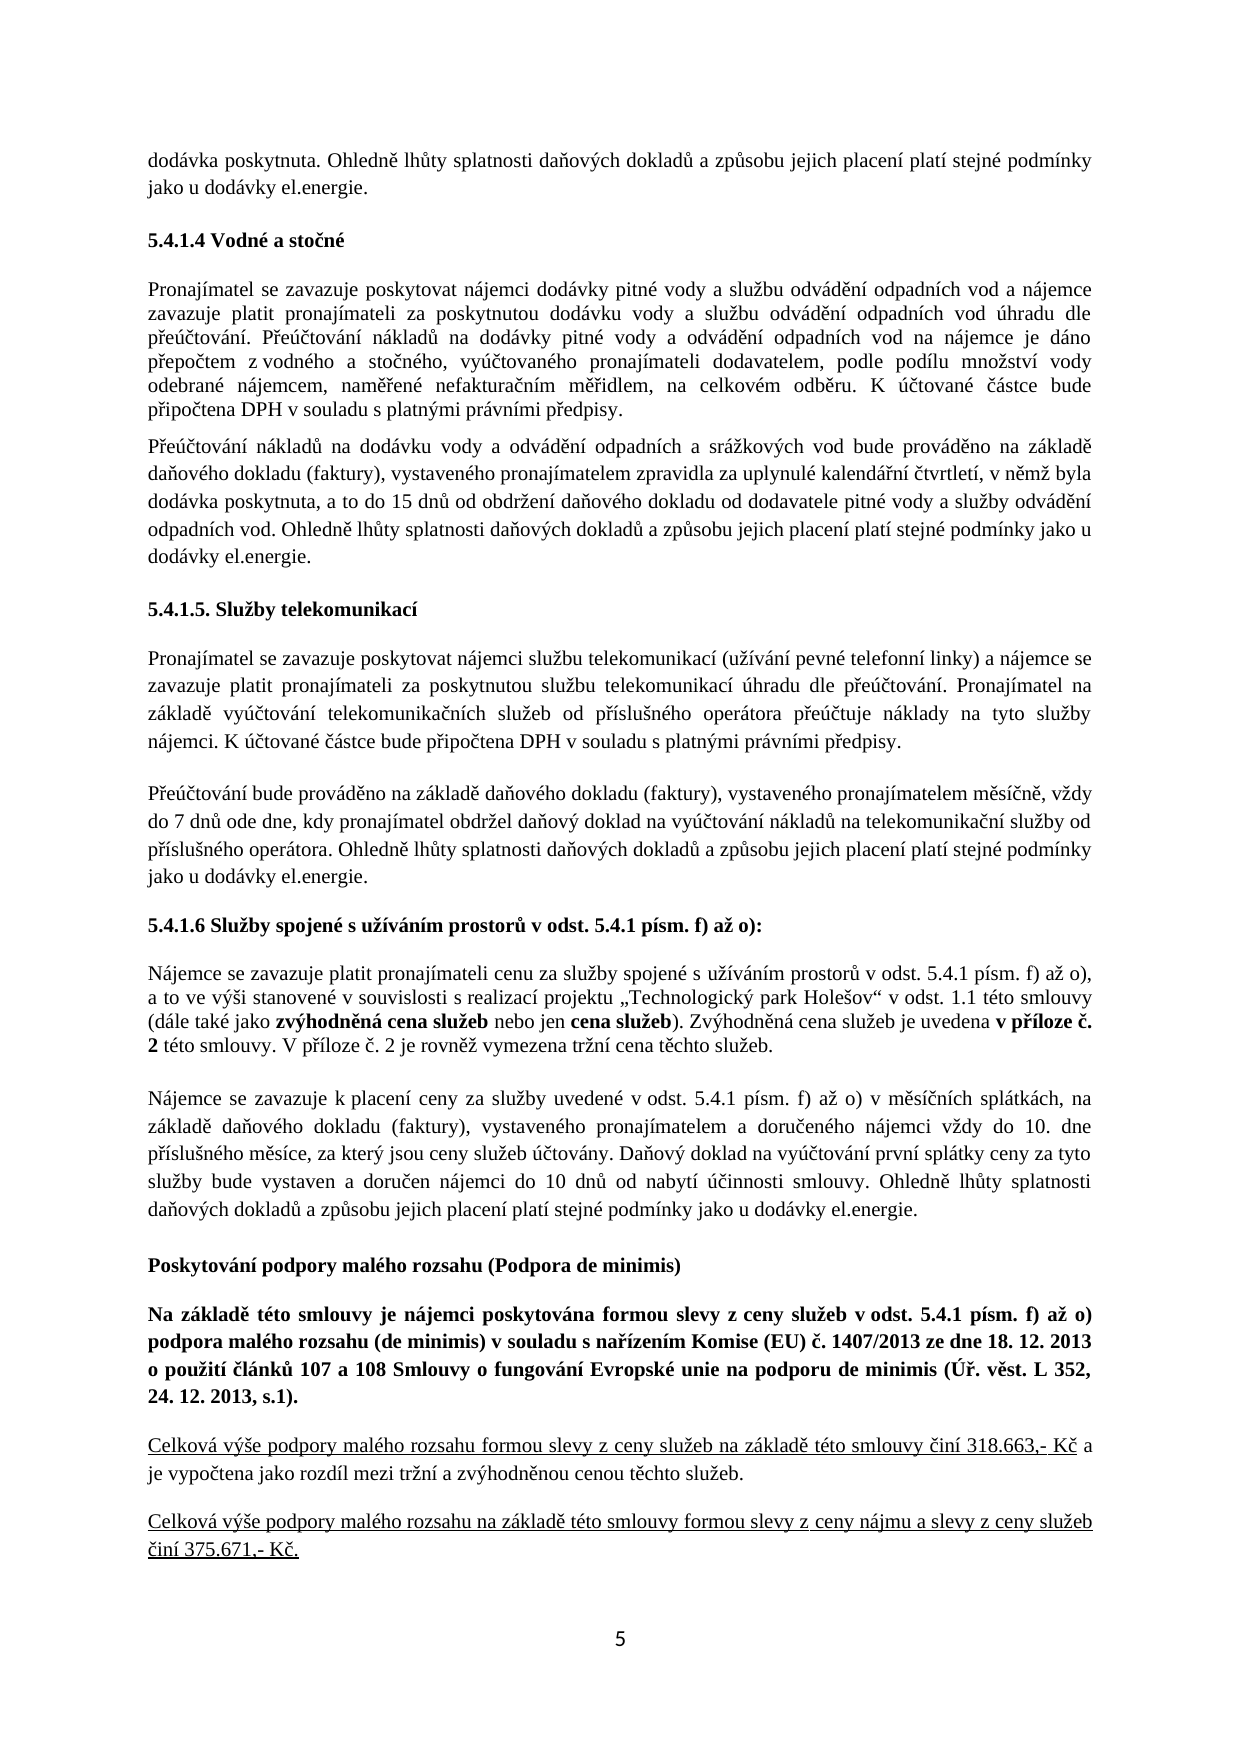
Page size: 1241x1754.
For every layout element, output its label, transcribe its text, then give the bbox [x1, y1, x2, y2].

text Nájemce se zavazuje k placení ceny za služby uvedené v odst. 5.4.1 písm. f) až o) v měsíčních splátkách, na základě daňového dokladu (faktury), vystaveného pronajímatelem a doručeného nájemci vždy do 10. dne příslušného měsíce, za který jsou ceny služeb účtovány. Daňový doklad na vyúčtování první splátky ceny za tyto služby bude vystaven a doručen nájemci do 10 dnů od nabytí účinnosti smlouvy. Ohledně lhůty splatnosti daňových dokladů a způsobu jejich placení platí stejné podmínky jako u dodávky el.energie. [148, 1086, 1093, 1221]
text Pronajímatel se zavazuje poskytovat nájemci dodávky pitné vody a službu odvádění odpadních vod a nájemce zavazuje platit pronajímateli za poskytnutou dodávku vody a službu odvádění odpadních vod úhradu dle přeúčtování. Přeúčtování nákladů na dodávky pitné vody a odvádění odpadních vod na nájemce je dáno přepočtem z vodného a stočného, vyúčtovaného pronajímateli dodavatelem, podle podílu množství vody odebrané nájemcem, naměřené nefakturačním měřidlem, na celkovém odběru. K účtované částce bude připočtena DPH v souladu s platnými právními předpisy. [148, 277, 1093, 421]
text Pronajímatel se zavazuje poskytovat nájemci službu telekomunikací (užívání pevné telefonní linky) a nájemce se zavazuje platit pronajímateli za poskytnutou službu telekomunikací úhradu dle přeúčtování. Pronajímatel na základě vyúčtování telekomunikačních služeb od příslušného operátora přeúčtuje náklady na tyto služby nájemci. K účtované částce bude připočtena DPH v souladu s platnými právními předpisy. [148, 646, 1093, 753]
text 5.4.1.5. Služby telekomunikací [148, 597, 1093, 621]
text Přeúčtování bude prováděno na základě daňového dokladu (faktury), vystaveného pronajímatelem měsíčně, vždy do 7 dnů ode dne, kdy pronajímatel obdržel daňový doklad na vyúčtování nákladů na telekomunikační služby od příslušného operátora. Ohledně lhůty splatnosti daňových dokladů a způsobu jejich placení platí stejné podmínky jako u dodávky el.energie. [148, 781, 1093, 888]
text Celková výše podpory malého rozsahu na základě této smlouvy formou slevy z ceny nájmu a slevy z ceny služeb činí 375.671,- Kč. [148, 1509, 1093, 1530]
text Celková výše podpory malého rozsahu na základě této smlouvy formou slevy z ceny nájmu a slevy z ceny služeb činí 375.671,- Kč. [148, 1531, 1093, 1561]
text Přeúčtování nákladů na dodávku vody a odvádění odpadních a srážkových vod bude prováděno na základě daňového dokladu (faktury), vystaveného pronajímatelem zpravidla za uplynulé kalendářní čtvrtletí, v němž byla dodávka poskytnuta, a to do 15 dnů od obdržení daňového dokladu od dodavatele pitné vody a služby odvádění odpadních vod. Ohledně lhůty splatnosti daňových dokladů a způsobu jejich placení platí stejné podmínky jako u dodávky el.energie. [148, 434, 1093, 568]
text Nájemce se zavazuje platit pronajímateli cenu za služby spojené s užíváním prostorů v odst. 5.4.1 písm. f) až o), a to ve výši stanovené v souvislosti s realizací projektu „Technologický park Holešov“ v odst. 1.1 této smlouvy (dále také jako zvýhodněná cena služeb nebo jen cena služeb). Zvýhodněná cena služeb je uvedena v příloze č. 2 této smlouvy. V příloze č. 2 je rovněž vymezena tržní cena těchto služeb. [148, 961, 1093, 1057]
text Poskytování podpory malého rozsahu (Podpora de minimis) [148, 1253, 1093, 1277]
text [148, 148, 1093, 199]
text Celková výše podpory malého rozsahu formou slevy z ceny služeb na základě této smlouvy činí 318.663,- Kč a je vypočtena jako rozdíl mezi tržní a zvýhodněnou cenou těchto služeb. [148, 1433, 1093, 1484]
text Na základě této smlouvy je nájemci poskytována formou slevy z ceny služeb v odst. 5.4.1 písm. f) až o) podpora malého rozsahu (de minimis) v souladu s nařízením Komise (EU) č. 1407/2013 ze dne 18. 12. 2013 o použití článků 107 a 108 Smlouvy o fungování Evropské unie na podporu de minimis (Úř. věst. L 352, 24. 12. 2013, s.1). [148, 1302, 1093, 1408]
text 5.4.1.4 Vodné a stočné [148, 228, 1093, 252]
text 5.4.1.6 Služby spojené s užíváním prostorů v odst. 5.4.1 písm. f) až o): [148, 912, 1093, 937]
